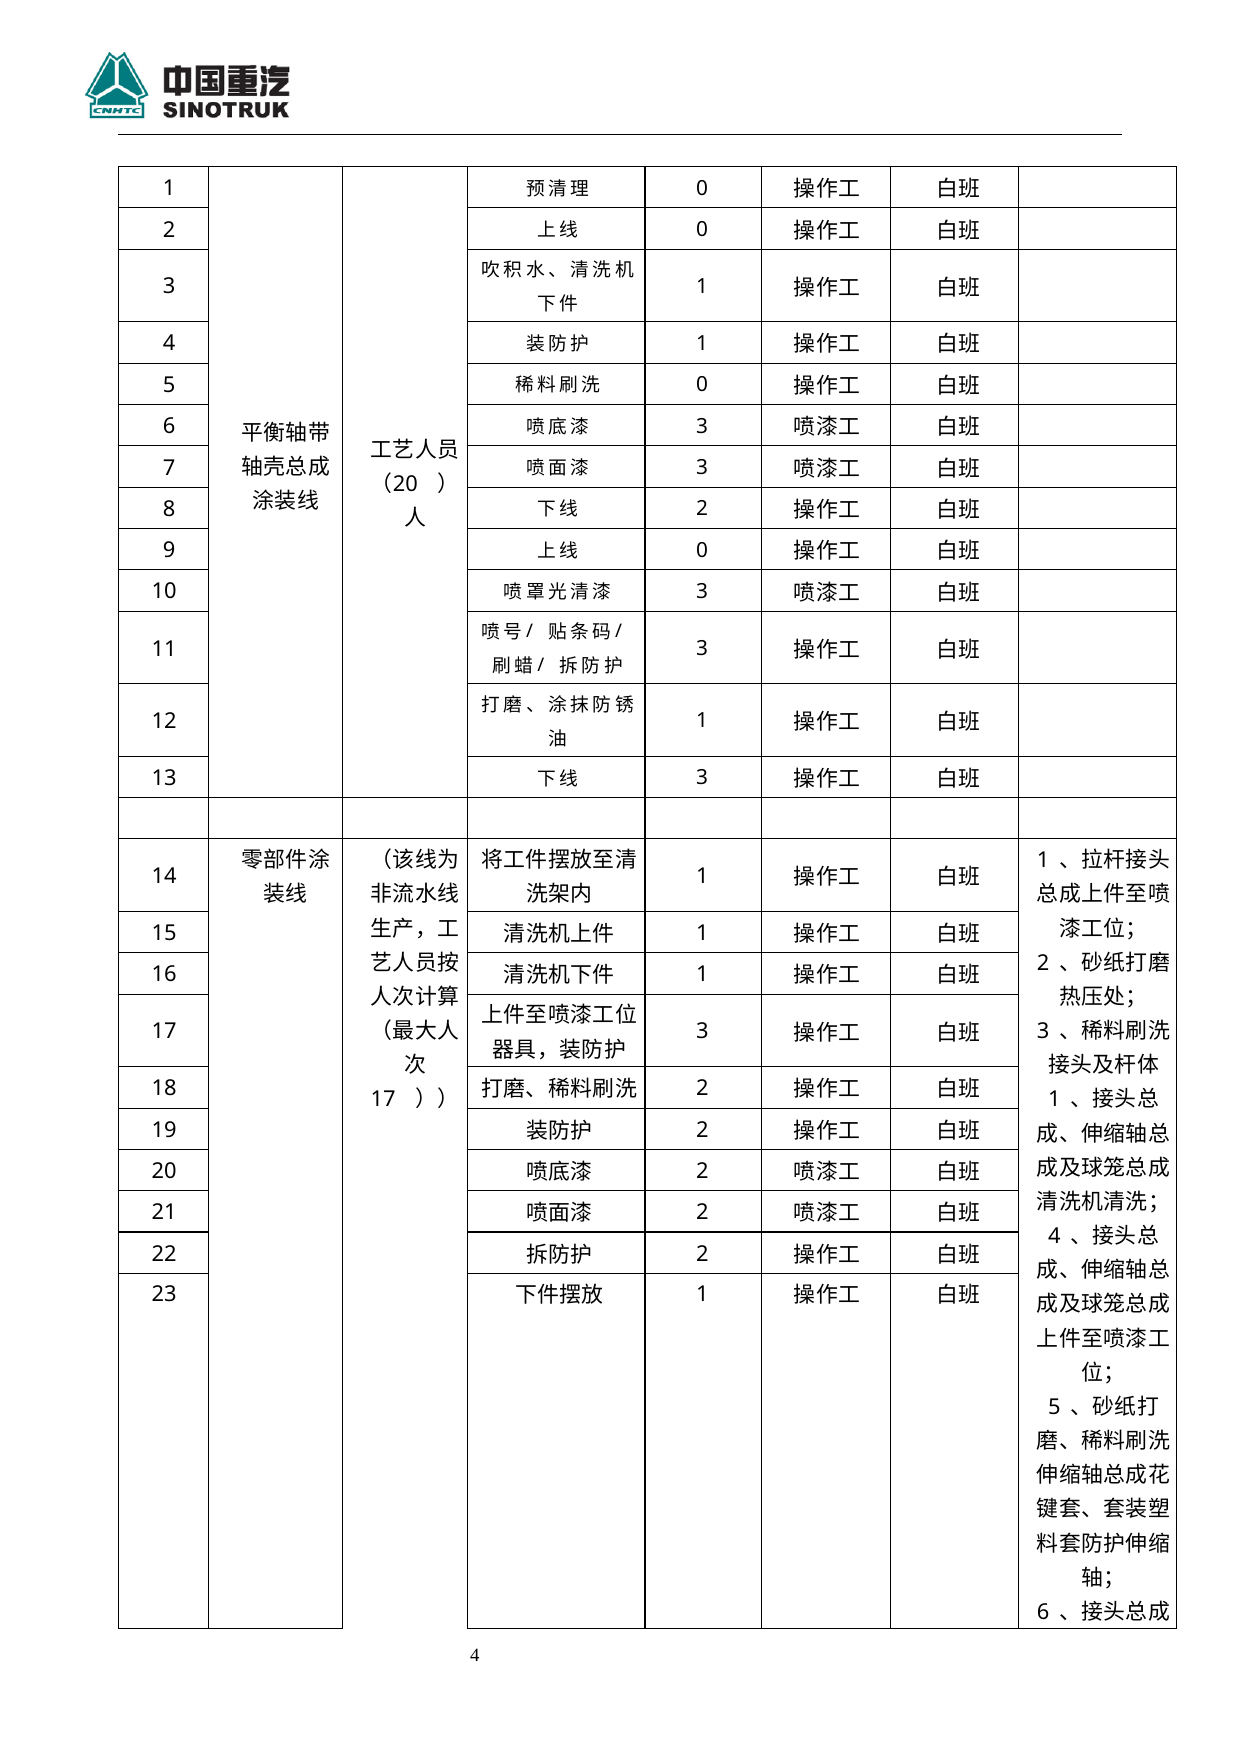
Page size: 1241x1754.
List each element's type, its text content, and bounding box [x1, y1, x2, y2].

table_cell 1 [646, 1274, 761, 1628]
table_cell 操作工 [762, 488, 890, 528]
table_cell 白班 [891, 839, 1018, 911]
table_cell 2 [119, 208, 208, 249]
table_cell 3 [646, 570, 761, 611]
table_cell 8 [119, 488, 208, 528]
table_cell 3 [646, 446, 761, 487]
table_cell 白班 [891, 405, 1018, 445]
table_cell 操作工 [762, 322, 890, 362]
table_cell 喷底漆 [468, 1150, 644, 1190]
table_cell 装防护 [468, 322, 644, 362]
table_cell 零部件涂装线 [209, 839, 342, 1628]
table_cell 17 [119, 995, 208, 1066]
table_cell [468, 798, 644, 838]
table_cell 0 [646, 529, 761, 569]
table_cell 上件至喷漆工位器具，装防护 [468, 995, 644, 1066]
table_cell 预清理 [468, 167, 644, 207]
table_cell [762, 798, 890, 838]
table_cell [1019, 529, 1176, 569]
table_cell 上线 [468, 529, 644, 569]
table_cell 13 [119, 757, 208, 797]
table_cell 平衡轴带轴壳总成涂装线 [209, 167, 342, 797]
table_cell 1 [646, 839, 761, 911]
table_cell 喷面漆 [468, 1191, 644, 1231]
table_cell 操作工 [762, 1274, 890, 1628]
table_cell 1 [646, 322, 761, 362]
table_cell 操作工 [762, 995, 890, 1066]
table_cell 1 [646, 912, 761, 952]
table_cell 3 [119, 250, 208, 321]
picture [84, 52, 291, 119]
table_cell 0 [646, 364, 761, 404]
table_cell 0 [646, 167, 761, 207]
table_cell 操作工 [762, 612, 890, 683]
table_cell 21 [119, 1191, 208, 1231]
table_cell [1019, 322, 1176, 362]
table_cell [1019, 446, 1176, 487]
table_cell [1019, 612, 1176, 683]
table_cell 上线 [468, 208, 644, 249]
table_cell 操作工 [762, 684, 890, 756]
table_cell 白班 [891, 1233, 1018, 1273]
table_cell 20 [119, 1150, 208, 1190]
table_cell [1019, 684, 1176, 756]
table_cell [1019, 405, 1176, 445]
table_cell 9 [119, 529, 208, 569]
table_cell 白班 [891, 529, 1018, 569]
table_cell [1019, 167, 1176, 207]
table_cell [343, 798, 467, 838]
table_cell 3 [646, 405, 761, 445]
table_cell 操作工 [762, 1067, 890, 1107]
table_cell 12 [119, 684, 208, 756]
table_cell 19 [119, 1109, 208, 1149]
table_cell （该线为非流水线生产，工艺人员按人次计算（最大人次17）） [343, 839, 467, 1628]
table_cell 15 [119, 912, 208, 952]
table_cell 2 [646, 1150, 761, 1190]
table_cell 稀料刷洗 [468, 364, 644, 404]
table_cell 1 [119, 167, 208, 207]
table_cell 白班 [891, 1274, 1018, 1628]
table_cell [1019, 488, 1176, 528]
table_cell [1019, 250, 1176, 321]
table_cell 白班 [891, 953, 1018, 993]
table_cell 白班 [891, 757, 1018, 797]
table_cell 白班 [891, 1150, 1018, 1190]
table_cell 下件摆放 [468, 1274, 644, 1628]
table_cell 白班 [891, 167, 1018, 207]
table_cell 清洗机上件 [468, 912, 644, 952]
table_cell 16 [119, 953, 208, 993]
table_cell 2 [646, 1067, 761, 1107]
table_cell 18 [119, 1067, 208, 1107]
table_cell 拆防护 [468, 1233, 644, 1273]
table_cell 喷漆工 [762, 405, 890, 445]
table_cell 将工件摆放至清洗架内 [468, 839, 644, 911]
table_cell [1019, 364, 1176, 404]
table_cell 白班 [891, 446, 1018, 487]
table_cell 7 [119, 446, 208, 487]
table_cell 1 [646, 250, 761, 321]
table_cell 白班 [891, 1191, 1018, 1231]
table_cell 白班 [891, 364, 1018, 404]
table_cell 操作工 [762, 167, 890, 207]
table_cell 清洗机下件 [468, 953, 644, 993]
table_cell 吹积水、清洗机下件 [468, 250, 644, 321]
table_cell 2 [646, 488, 761, 528]
table_cell [119, 798, 208, 838]
table_cell 工艺人员 （20） 人 [343, 167, 467, 797]
table_cell [891, 798, 1018, 838]
table_cell 装防护 [468, 1109, 644, 1149]
table_cell 打磨、涂抹防锈油 [468, 684, 644, 756]
table_cell 11 [119, 612, 208, 683]
table_cell 操作工 [762, 953, 890, 993]
table_cell 1、拉杆接头总成上件至喷漆工位； 2、砂纸打磨热压处； 3、稀料刷洗接头及杆体1、接头总成、伸缩轴总成及球笼总成清洗机清洗； 4、接头总成、伸缩轴总成及球笼总成上件至喷漆工位； 5、砂纸打磨、稀料刷洗伸缩轴总成花键套、套装塑料套防护伸缩轴； 6、接头总成装套装螺纹防护，稀料刷洗； 7、漆料调配、零部件总成喷漆。 [1019, 839, 1176, 1628]
table_cell 打磨、稀料刷洗 [468, 1067, 644, 1107]
table_cell 3 [646, 995, 761, 1066]
table_cell 操作工 [762, 1233, 890, 1273]
table_cell [1019, 798, 1176, 838]
table_cell 白班 [891, 1109, 1018, 1149]
table_cell 操作工 [762, 208, 890, 249]
table_cell 喷号/贴条码/刷蜡/拆防护 [468, 612, 644, 683]
table_cell 白班 [891, 488, 1018, 528]
table_cell [646, 798, 761, 838]
table_cell 下线 [468, 757, 644, 797]
table_cell 1 [646, 953, 761, 993]
table_cell 操作工 [762, 250, 890, 321]
table_cell 喷漆工 [762, 570, 890, 611]
table_cell 2 [646, 1191, 761, 1231]
table_cell 23 [119, 1274, 208, 1628]
table_cell 白班 [891, 322, 1018, 362]
table_cell 喷漆工 [762, 446, 890, 487]
table_cell 2 [646, 1109, 761, 1149]
table_cell 2 [646, 1233, 761, 1273]
table_cell 白班 [891, 208, 1018, 249]
table_cell 喷面漆 [468, 446, 644, 487]
table_cell 操作工 [762, 912, 890, 952]
table_cell 10 [119, 570, 208, 611]
table_cell 0 [646, 208, 761, 249]
table_cell 操作工 [762, 529, 890, 569]
table_cell 喷漆工 [762, 1191, 890, 1231]
table_cell 下线 [468, 488, 644, 528]
table_cell 白班 [891, 912, 1018, 952]
table_cell 白班 [891, 684, 1018, 756]
table_cell 喷漆工 [762, 1150, 890, 1190]
table_cell 白班 [891, 612, 1018, 683]
table_cell 3 [646, 757, 761, 797]
table_cell 1 [646, 684, 761, 756]
table_cell [1019, 208, 1176, 249]
table_cell 4 [119, 322, 208, 362]
table_cell 白班 [891, 1067, 1018, 1107]
table_cell 白班 [891, 570, 1018, 611]
table_cell 喷罩光清漆 [468, 570, 644, 611]
table_cell 操作工 [762, 839, 890, 911]
table_cell [1019, 757, 1176, 797]
table_cell 22 [119, 1233, 208, 1273]
table_cell 3 [646, 612, 761, 683]
table_cell [1019, 570, 1176, 611]
table_cell 14 [119, 839, 208, 911]
table_cell 操作工 [762, 757, 890, 797]
table_cell 5 [119, 364, 208, 404]
table_cell 6 [119, 405, 208, 445]
table_cell 白班 [891, 250, 1018, 321]
table_cell 喷底漆 [468, 405, 644, 445]
table_cell 白班 [891, 995, 1018, 1066]
table_cell 操作工 [762, 364, 890, 404]
table_cell [209, 798, 342, 838]
table_cell 操作工 [762, 1109, 890, 1149]
